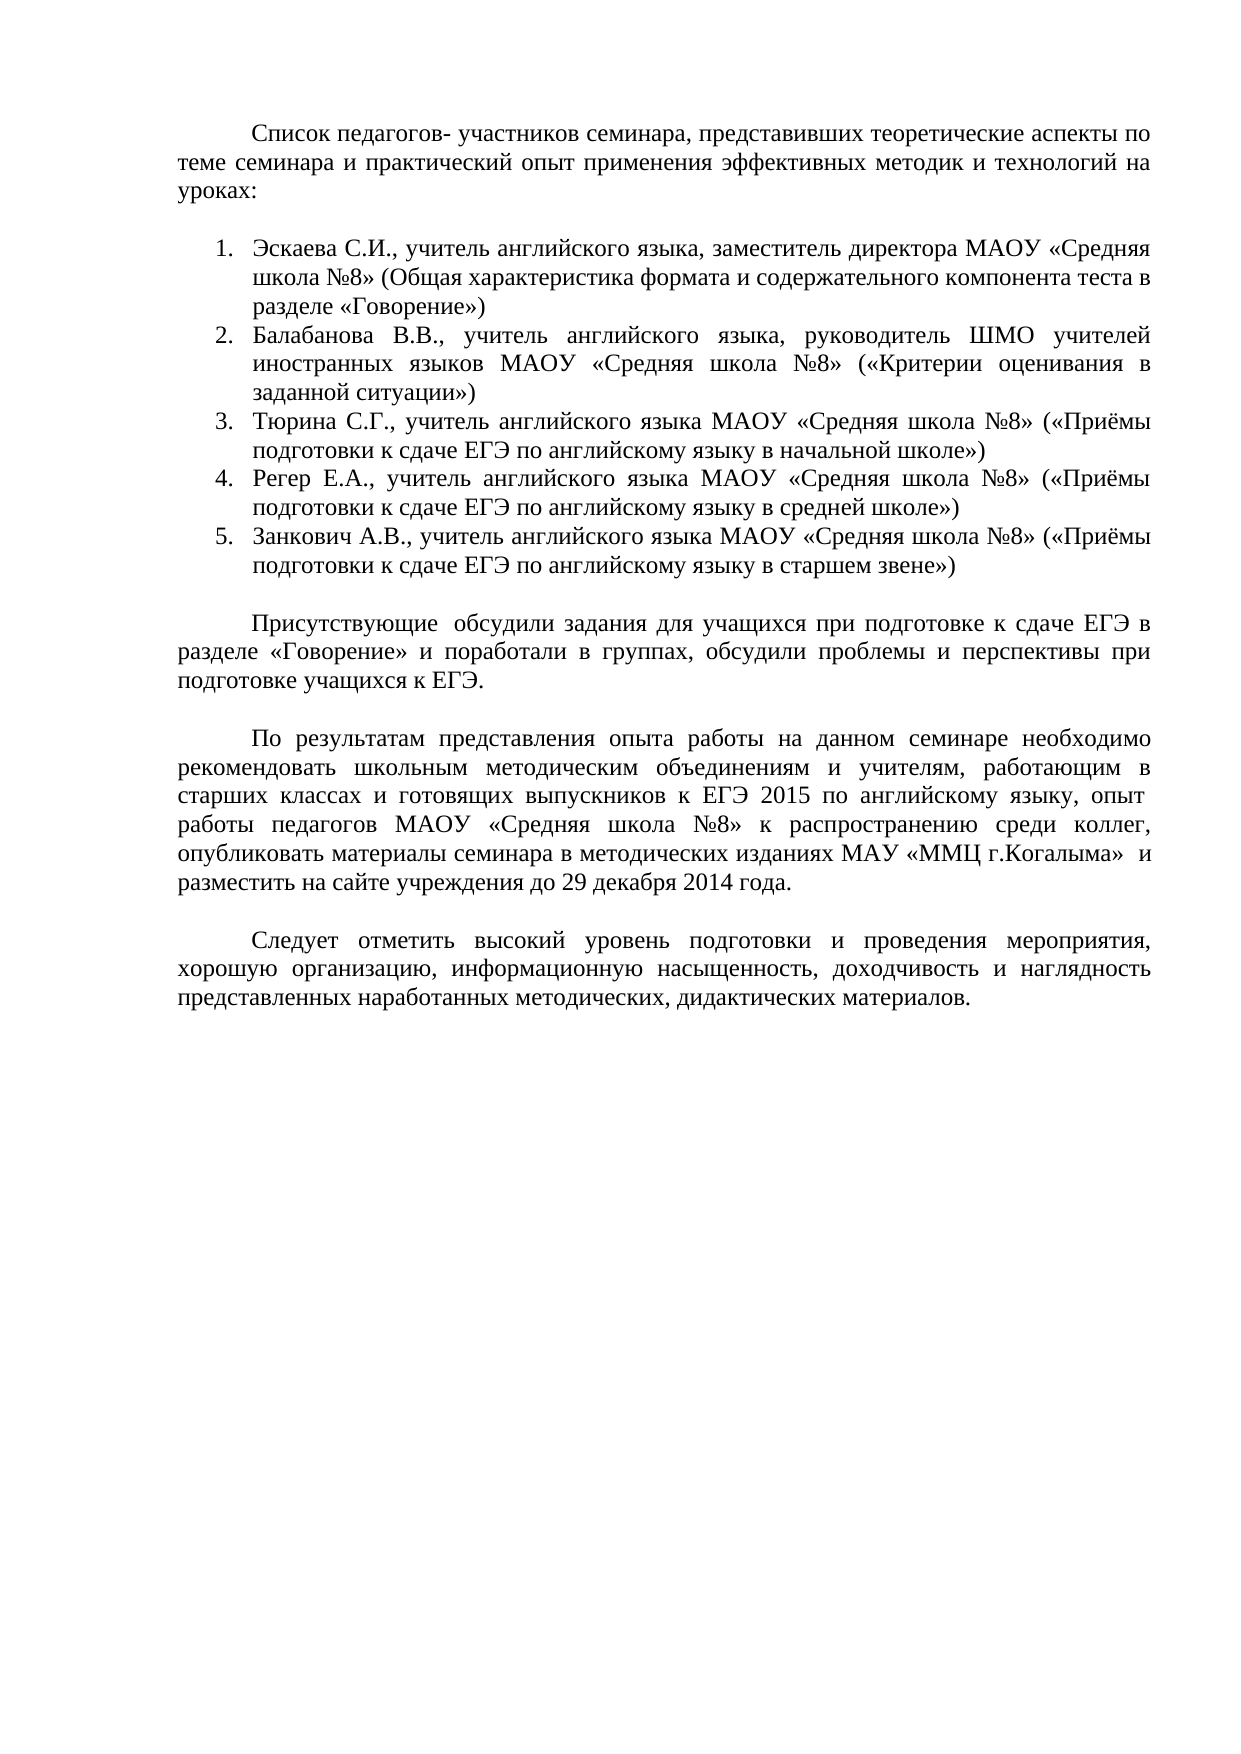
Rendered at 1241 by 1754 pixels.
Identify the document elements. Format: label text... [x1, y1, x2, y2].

list Эскаева С.И., учитель английского языка, заместитель директора МАОУ «Средняя школа №8» (Общая характеристика формата и содержательного компонента теста в разделе «Говорение») [215, 233, 1152, 320]
list Тюрина С.Г., учитель английского языка МАОУ «Средняя школа №8» («Приёмы подготовки к сдаче ЕГЭ по английскому языку в начальной школе») [215, 406, 1152, 463]
text Следует отметить высокий уровень подготовки и проведения мероприятия, хорошую организацию, информационную насыщенность, доходчивость и наглядность представленных наработанных методических, дидактических материалов. [177, 925, 1152, 1011]
list Занкович А.В., учитель английского языка МАОУ «Средняя школа №8» («Приёмы подготовки к сдаче ЕГЭ по английскому языку в старшем звене») [215, 521, 1152, 578]
text По результатам представления опыта работы на данном семинаре необходимо рекомендовать школьным методическим объединениям и учителям, работающим в старших классах и готовящих выпускников к ЕГЭ 2015 по английскому языку, опыт работы педагогов МАОУ «Средняя школа №8» к распространению среди коллег, опубликовать материалы семинара в методических изданиях МАУ «ММЦ г.Когалыма» и разместить на сайте учреждения до 29 декабря 2014 года. [177, 723, 1152, 896]
text Список педагогов- участников семинара, представивших теоретические аспекты по теме семинара и практический опыт применения эффективных методик и технологий на уроках: [177, 118, 1152, 204]
text Присутствующие обсудили задания для учащихся при подготовке к сдаче ЕГЭ в разделе «Говорение» и поработали в группах, обсудили проблемы и перспективы при подготовке учащихся к ЕГЭ. [177, 608, 1152, 694]
list Регер Е.А., учитель английского языка МАОУ «Средняя школа №8» («Приёмы подготовки к сдаче ЕГЭ по английскому языку в средней школе») [215, 463, 1152, 521]
list Балабанова В.В., учитель английского языка, руководитель ШМО учителей иностранных языков МАОУ «Средняя школа №8» («Критерии оценивания в заданной ситуации») [215, 320, 1152, 406]
